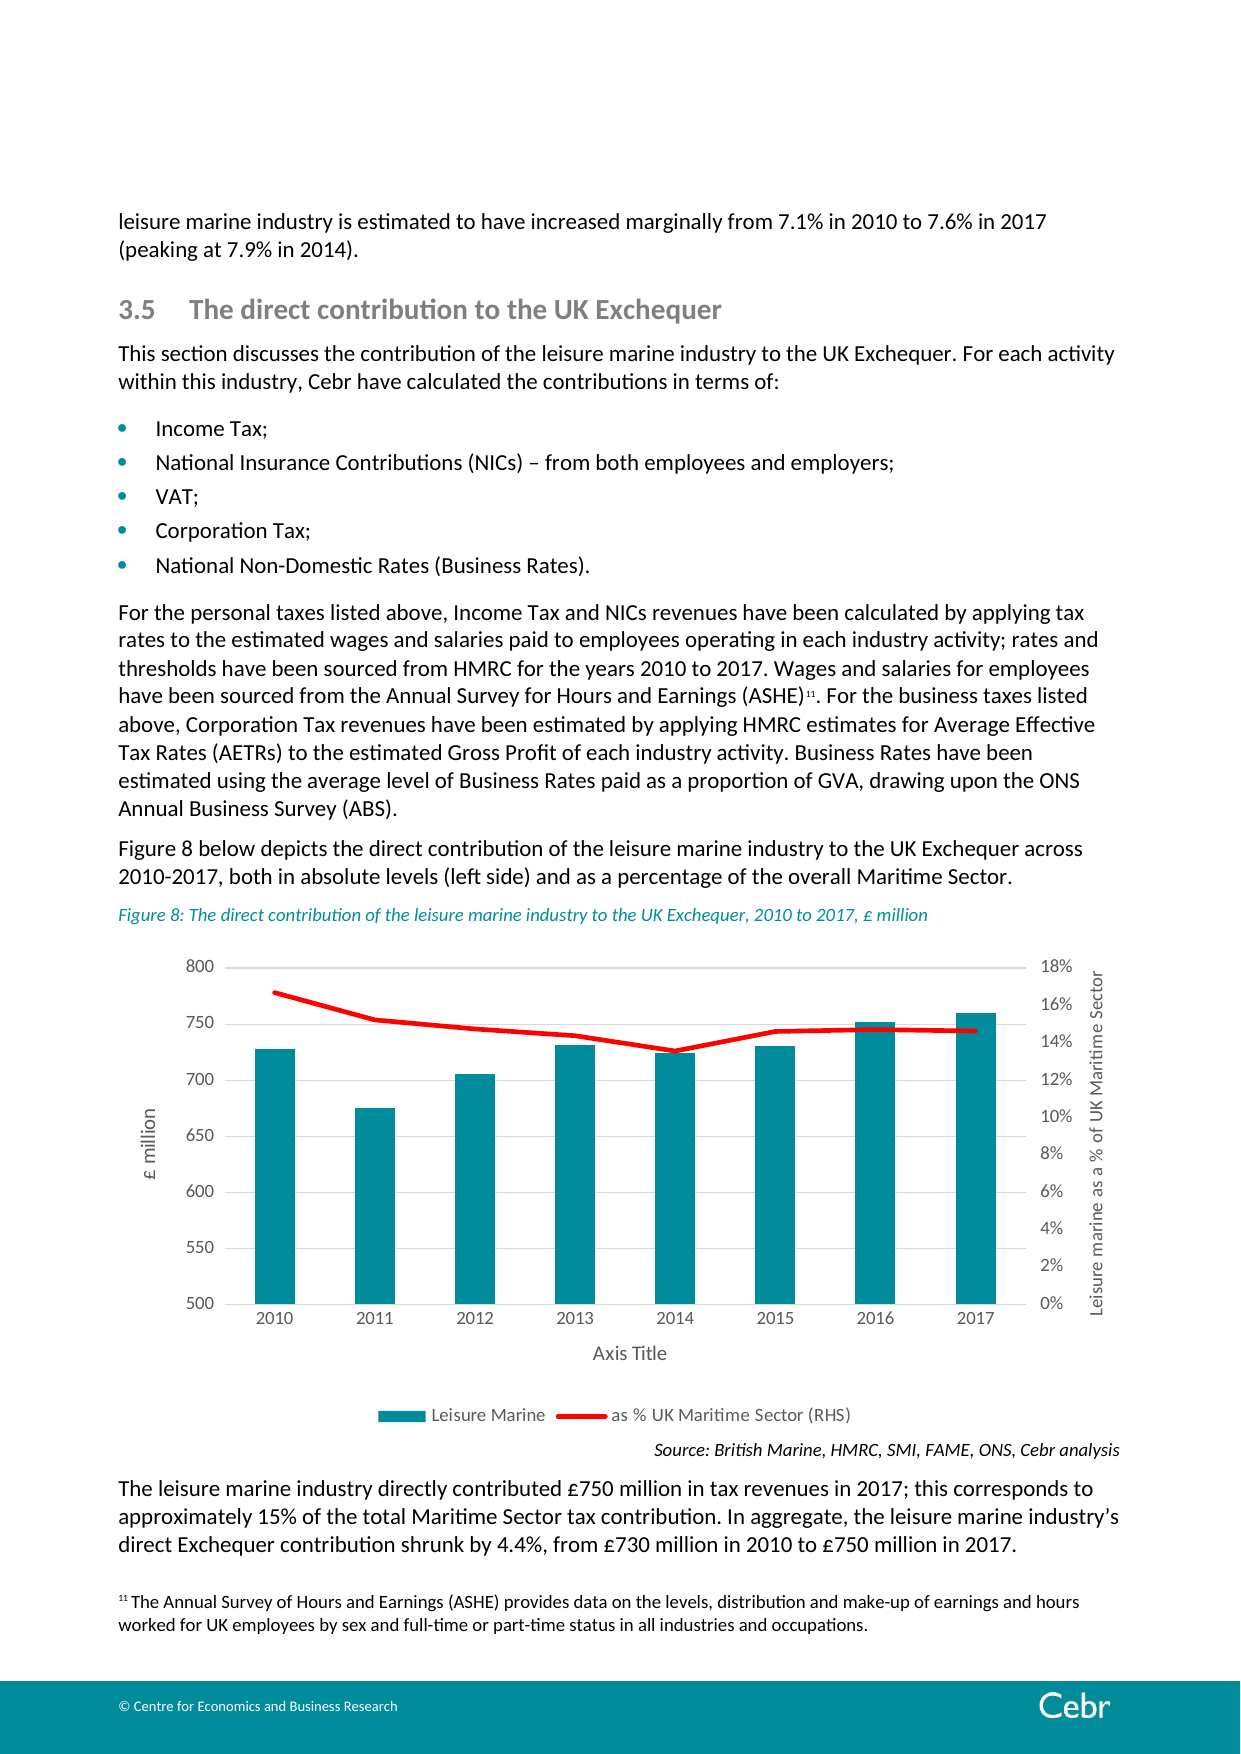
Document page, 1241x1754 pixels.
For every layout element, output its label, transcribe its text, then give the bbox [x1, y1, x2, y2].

list Corporation Tax; [118, 517, 1122, 544]
list VAT; [118, 482, 1122, 510]
list National Insurance Contributions (NICs) – from both employees and employers; [118, 448, 1122, 476]
list Income Tax; [118, 414, 1122, 442]
text This section discusses the contribution of the leisure marine industry to the UK Exchequer. For each activity within this industry, Cebr have calculated the contributions in terms of: [118, 339, 1122, 395]
text Source: British Marine, HMRC, SMI, FAME, ONS, Cebr analysis [118, 1438, 1122, 1461]
subtitle The direct contribution to the UK Exchequer [118, 291, 1122, 326]
text The leisure marine industry directly contributed £750 million in tax revenues in 2017; this corresponds to approximately 15% of the total Maritime Sector tax contribution. In aggregate, the leisure marine industry’s direct Exchequer contribution shrunk by 4.4%, from £730 million in 2010 to £750 million in 2017. [118, 1474, 1122, 1558]
list National Non-Domestic Rates (Business Rates). [118, 551, 1122, 579]
picture [1039, 1692, 1111, 1718]
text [118, 207, 1122, 263]
text Figure 8 below depicts the direct contribution of the leisure marine industry to the UK Exchequer across 2010-2017, both in absolute levels (left side) and as a percentage of the overall Maritime Sector. [118, 834, 1122, 890]
text For the personal taxes listed above, Income Tax and NICs revenues have been calculated by applying tax rates to the estimated wages and salaries paid to employees operating in each industry activity; rates and thresholds have been sourced from HMRC for the years 2010 to 2017. Wages and salaries for employees have been sourced from the Annual Survey for Hours and Earnings (ASHE). For the business taxes listed above, Corporation Tax revenues have been estimated by applying HMRC estimates for Average Effective Tax Rates (AETRs) to the estimated Gross Profit of each industry activity. Business Rates have been estimated using the average level of Business Rates paid as a proportion of GVA, drawing upon the ONS Annual Business Survey (ABS). [118, 598, 1122, 822]
text Figure 8: The direct contribution of the leisure marine industry to the UK Exchequer, 2010 to 2017, £ million [118, 903, 1122, 926]
